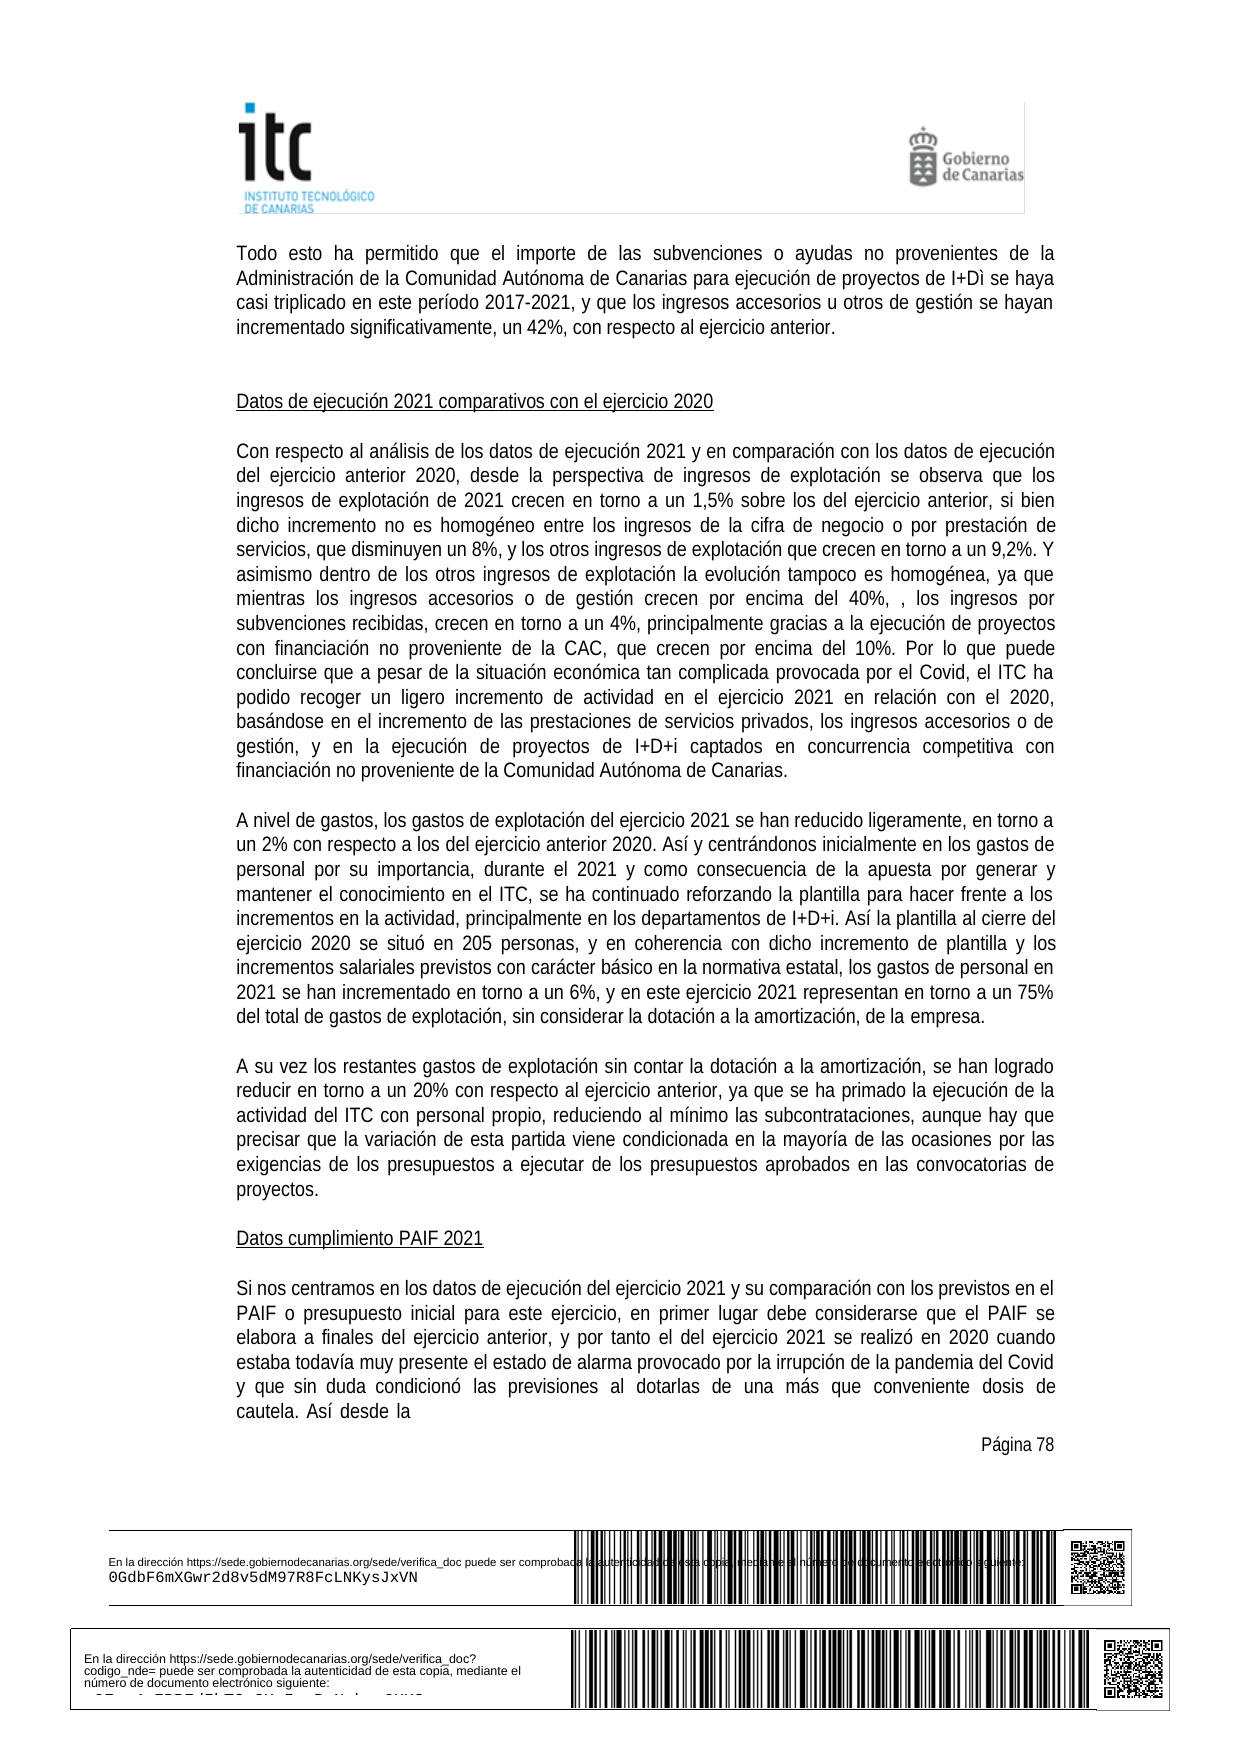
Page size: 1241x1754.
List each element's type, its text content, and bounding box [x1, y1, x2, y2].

text Datos cumplimiento PAIF 2021 [236, 1226, 1182, 1250]
text Página 78 [981, 1433, 1182, 1455]
picture [571, 1630, 1089, 1708]
text Si nos centramos en los datos de ejecución del ejercicio 2021 y su comparación con los previstos en el PAIF o presupuesto inicial para este ejercicio, en primer lugar debe considerarse que el PAIF se elabora a finales del ejercicio anterior, y por tanto el del ejercicio 2021 se realizó en 2020 cuando estaba todavía muy presente el estado de alarma provocado por la irrupción de la pandemia del Covid y que sin duda condicionó las previsiones al dotarlas de una más que conveniente dosis de cautela. Así desde la [236, 1276, 1056, 1423]
text Todo esto ha permitido que el importe de las subvenciones o ayudas no provenientes de la Administración de la Comunidad Autónoma de Canarias para ejecución de proyectos de I+Dì se haya casi triplicado en este período 2017-2021, y que los ingresos accesorios u otros de gestión se hayan incrementado significativamente, un 42%, con respecto al ejercicio anterior. [236, 241, 1056, 339]
picture [1096, 1628, 1170, 1711]
text A su vez los restantes gastos de explotación sin contar la dotación a la amortización, se han logrado reducir en torno a un 20% con respecto al ejercicio anterior, ya que se ha primado la ejecución de la actividad del ITC con personal propio, reduciendo al mínimo las subcontrataciones, aunque hay que precisar que la variación de esta partida viene condicionada en la mayoría de las ocasiones por las exigencias de los presupuestos a ejecutar de los presupuestos aprobados en las convocatorias de proyectos. [236, 1054, 1056, 1201]
text Datos de ejecución 2021 comparativos con el ejercicio 2020 [236, 389, 1182, 413]
picture [574, 1531, 1056, 1604]
text A nivel de gastos, los gastos de explotación del ejercicio 2021 se han reducido ligeramente, en torno a un 2% con respecto a los del ejercicio anterior 2020. Así y centrándonos inicialmente en los gastos de personal por su importancia, durante el 2021 y como consecuencia de la apuesta por generar y mantener el conocimiento en el ITC, se ha continuado reforzando la plantilla para hacer frente a los incrementos en la actividad, principalmente en los departamentos de I+D+i. Así la plantilla al cierre del ejercicio 2020 se situó en 205 personas, y en coherencia con dicho incremento de plantilla y los incrementos salariales previstos con carácter básico en la normativa estatal, los gastos de personal en 2021 se han incrementado en torno a un 6%, y en este ejercicio 2021 representan en torno a un 75% del total de gastos de explotación, sin considerar la dotación a la amortización, de la empresa. [236, 808, 1056, 1028]
text Con respecto al análisis de los datos de ejecución 2021 y en comparación con los datos de ejecución del ejercicio anterior 2020, desde la perspectiva de ingresos de explotación se observa que los ingresos de explotación de 2021 crecen en torno a un 1,5% sobre los del ejercicio anterior, si bien dicho incremento no es homogéneo entre los ingresos de la cifra de negocio o por prestación de servicios, que disminuyen un 8%, y los otros ingresos de explotación que crecen en torno a un 9,2%. Y asimismo dentro de los otros ingresos de explotación la evolución tampoco es homogénea, ya que mientras los ingresos accesorios o de gestión crecen por encima del 40%, , los ingresos por subvenciones recibidas, crecen en torno a un 4%, principalmente gracias a la ejecución de proyectos con financiación no proveniente de la CAC, que crecen por encima del 10%. Por lo que puede concluirse que a pesar de la situación económica tan complicada provocada por el Covid, el ITC ha podido recoger un ligero incremento de actividad en el ejercicio 2021 en relación con el 2020, basándose en el incremento de las prestaciones de servicios privados, los ingresos accesorios o de gestión, y en la ejecución de proyectos de I+D+i captados en concurrencia competitiva con financiación no proveniente de la Comunidad Autónoma de Canarias. [236, 439, 1056, 782]
picture [238, 102, 1026, 215]
picture [1063, 1529, 1132, 1606]
